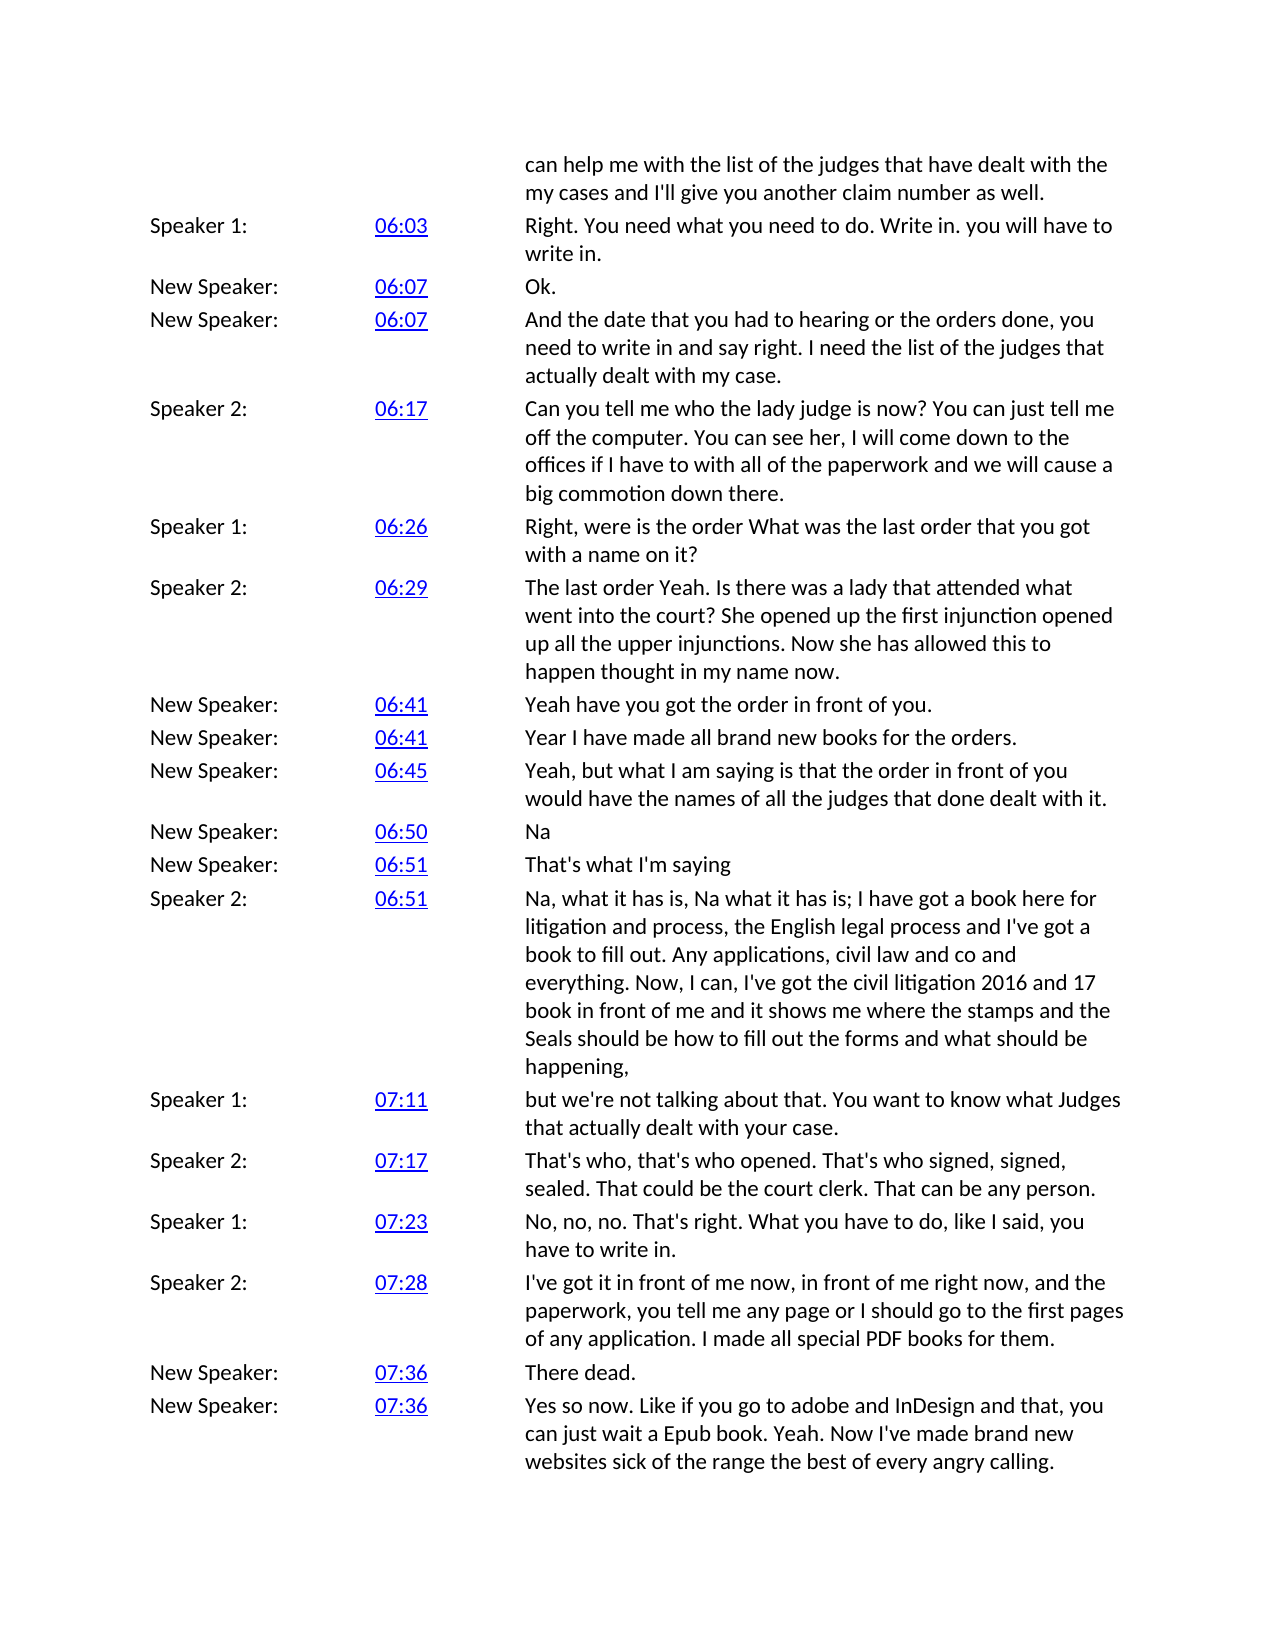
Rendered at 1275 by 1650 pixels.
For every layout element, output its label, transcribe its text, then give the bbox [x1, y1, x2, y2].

text Speaker 2: 07:17 That's who, that's who opened. That's who signed, signed, sealed. That could be the court clerk. That can be any person. [150, 1146, 1125, 1202]
text New Speaker: 06:45 Yeah, but what I am saying is that the order in front of you would have the names of all the judges that done dealt with it. [150, 756, 1125, 812]
text New Speaker: 06:41 Yeah have you got the order in front of you. [150, 690, 1125, 718]
text New Speaker: 07:36 There dead. [150, 1358, 1125, 1386]
text Speaker 2: 06:51 Na, what it has is, Na what it has is; I have got a book here for litigation and process, the English legal process and I've got a book to fill out. Any applications, civil law and co and everything. Now, I can, I've got the civil litigation 2016 and 17 book in front of me and it shows me where the stamps and the Seals should be how to fill out the forms and what should be happening, [150, 884, 1125, 1080]
text New Speaker: 06:51 That's what I'm saying [150, 851, 1125, 879]
text Speaker 1: 06:26 Right, were is the order What was the last order that you got with a name on it? [150, 512, 1125, 568]
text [150, 150, 1125, 206]
text New Speaker: 06:41 Year I have made all brand new books for the orders. [150, 723, 1125, 751]
text Speaker 1: 06:03 Right. You need what you need to do. Write in. you will have to write in. [150, 211, 1125, 267]
text Speaker 2: 06:17 Can you tell me who the lady judge is now? You can just tell me off the computer. You can see her, I will come down to the offices if I have to with all of the paperwork and we will cause a big commotion down there. [150, 394, 1125, 507]
text Speaker 2: 07:28 I've got it in front of me now, in front of me right now, and the paperwork, you tell me any page or I should go to the first pages of any application. I made all special PDF books for them. [150, 1268, 1125, 1352]
text New Speaker: 07:36 Yes so now. Like if you go to adobe and InDesign and that, you can just wait a Epub book. Yeah. Now I've made brand new websites sick of the range the best of every angry calling. [150, 1391, 1125, 1475]
text New Speaker: 06:07 And the date that you had to hearing or the orders done, you need to write in and say right. I need the list of the judges that actually dealt with my case. [150, 305, 1125, 389]
text Speaker 1: 07:23 No, no, no. That's right. What you have to do, like I said, you have to write in. [150, 1207, 1125, 1263]
text Speaker 2: 06:29 The last order Yeah. Is there was a lady that attended what went into the court? She opened up the first injunction opened up all the upper injunctions. Now she has allowed this to happen thought in my name now. [150, 573, 1125, 685]
text New Speaker: 06:50 Na [150, 817, 1125, 846]
text New Speaker: 06:07 Ok. [150, 272, 1125, 300]
text Speaker 1: 07:11 but we're not talking about that. You want to know what Judges that actually dealt with your case. [150, 1085, 1125, 1141]
